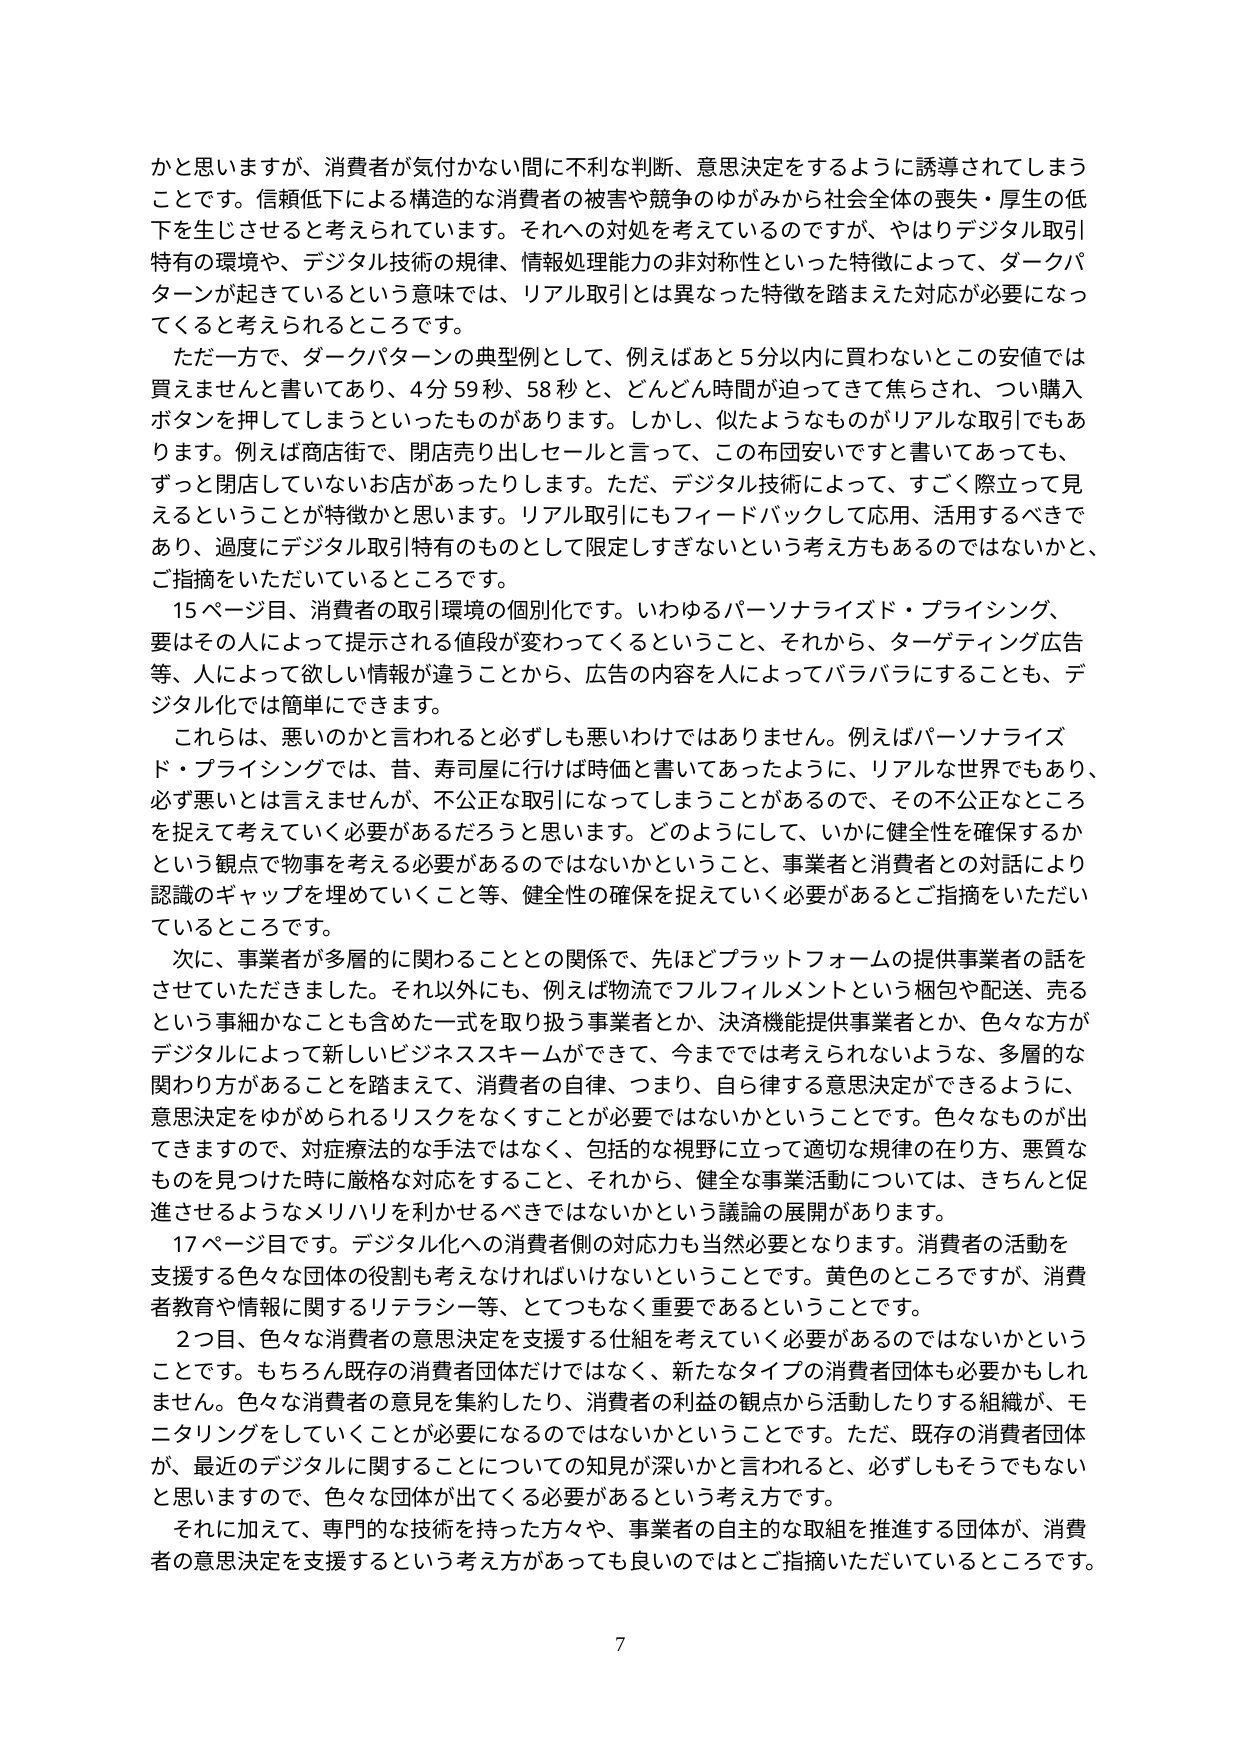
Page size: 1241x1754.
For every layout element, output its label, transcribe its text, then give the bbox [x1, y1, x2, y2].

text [150, 1322, 1090, 1575]
text 次に、事業者が多層的に関わることとの関係で、先ほどプラットフォームの提供事業者の話をさせていただきました。それ以外にも、例えば物流でフルフィルメントという梱包や配送、売るという事細かなことも含めた一式を取り扱う事業者とか、決済機能提供事業者とか、色々な方がデジタルによって新しいビジネススキームができて、今まででは考えられないような、多層的な関わり方があることを踏まえて、消費者の自律、つまり、自ら律する意思決定ができるように、意思決定をゆがめられるリスクをなくすことが必要ではないかということです。色々なものが出てきますので、対症療法的な手法ではなく、包括的な視野に立って適切な規律の在り方、悪質なものを見つけた時に厳格な対応をすること、それから、健全な事業活動については、きちんと促進させるようなメリハリを利かせるべきではないかという議論の展開があります。 17ページ目です。デジタル化への消費者側の対応力も当然必要となります。消費者の活動を支援する色々な団体の役割も考えなければいけないということです。黄色のところですが、消費者教育や情報に関するリテラシー等、とてつもなく重要であるということです。 [150, 942, 1090, 1322]
text 15ページ目、消費者の取引環境の個別化です。いわゆるパーソナライズド・プライシング、要はその人によって提示される値段が変わってくるということ、それから、ターゲティング広告等、人によって欲しい情報が違うことから、広告の内容を人によってバラバラにすることも、デジタル化では簡単にできます。 [150, 593, 1090, 720]
text ただ一方で、ダークパターンの典型例として、例えばあと５分以内に買わないとこの安値では買えませんと書いてあり、4分 59秒、58秒 と、どんどん時間が迫ってきて焦らされ、つい購入ボタンを押してしまうといったものがあります。しかし、似たようなものがリアルな取引でもあります。例えば商店街で、閉店売り出しセールと言って、この布団安いですと書いてあっても、ずっと閉店していないお店があったりします。ただ、デジタル技術によって、すごく際立って見えるということが特徴かと思います。リアル取引にもフィードバックして応用、活用するべきであり、過度にデジタル取引特有のものとして限定しすぎないという考え方もあるのではないかと、ご指摘をいただいているところです。 [150, 340, 1090, 593]
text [150, 150, 1090, 340]
text これらは、悪いのかと言われると必ずしも悪いわけではありません。例えばパーソナライズド・プライシングでは、昔、寿司屋に行けば時価と書いてあったように、リアルな世界でもあり、必ず悪いとは言えませんが、不公正な取引になってしまうことがあるので、その不公正なところを捉えて考えていく必要があるだろうと思います。どのようにして、いかに健全性を確保するかという観点で物事を考える必要があるのではないかということ、事業者と消費者との対話により認識のギャップを埋めていくこと等、健全性の確保を捉えていく必要があるとご指摘をいただいているところです。 [150, 720, 1090, 942]
